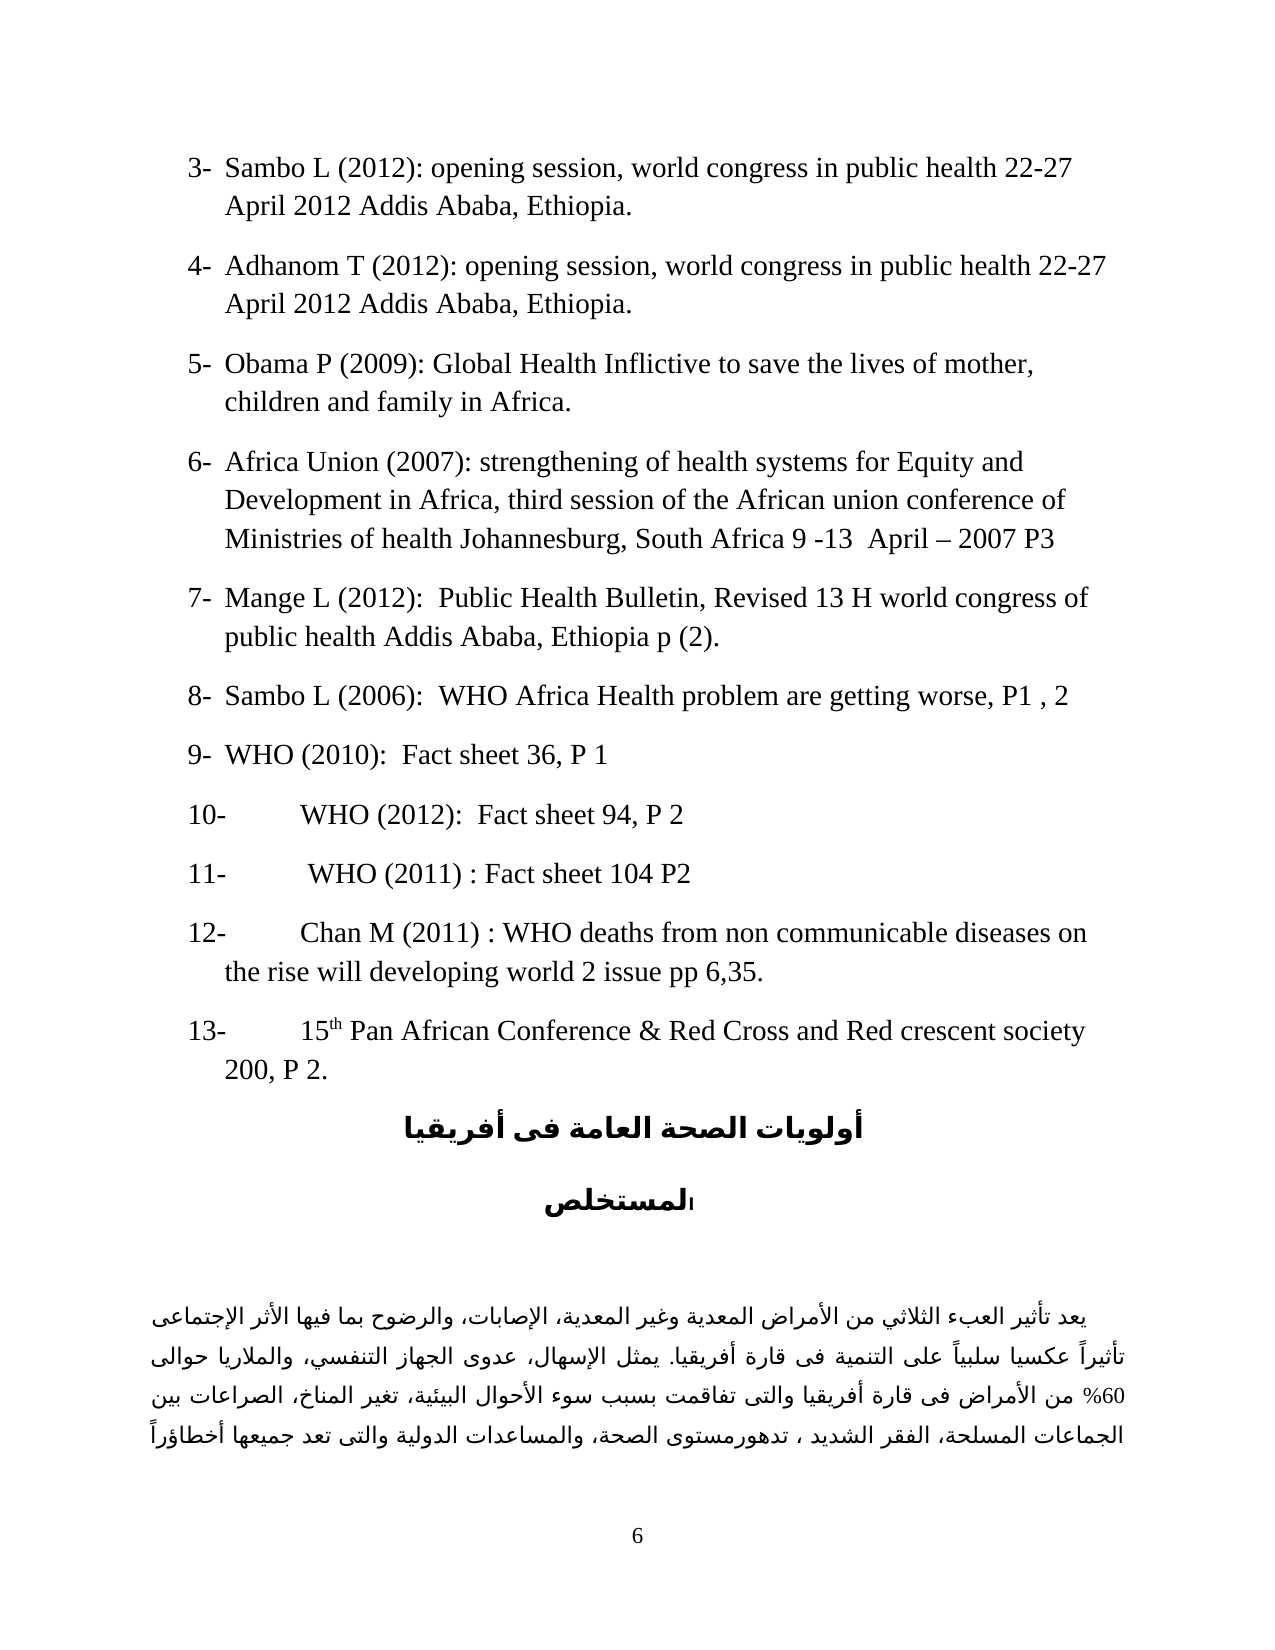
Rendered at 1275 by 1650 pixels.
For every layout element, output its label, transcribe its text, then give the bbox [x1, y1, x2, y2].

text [150, 1303, 1125, 1448]
list WHO (2012): Fact sheet 94, P 2 [187, 797, 1125, 830]
list Adhanom T (2012): opening session, world congress in public health 22-27 April 2012 Addis Ababa, Ethiopia. [187, 248, 1125, 320]
list Africa Union (2007): strengthening of health systems for Equity and Development in Africa, third session of the African union conference of Ministries of health Johannesburg, South Africa 9 -13 April – 2007 P3 [187, 444, 1125, 554]
list WHO (2011) : Fact sheet 104 P2 [187, 856, 1125, 890]
list Chan M (2011) : WHO deaths from non communicable diseases on the rise will developing world 2 issue pp 6,35. [187, 916, 1125, 988]
text أولويات الصحة العامة فى أفريقيا [150, 1111, 1125, 1145]
list Sambo L (2006): WHO Africa Health problem are getting worse, P1 , 2 [187, 678, 1125, 712]
text المستخلص [150, 1183, 1087, 1216]
list Obama P (2009): Global Health Inflictive to save the lives of mother, children and family in Africa. [187, 346, 1125, 418]
list 15th Pan African Conference & Red Cross and Red crescent society 200, P 2. [187, 1013, 1125, 1086]
list Sambo L (2012): opening session, world congress in public health 22-27 April 2012 Addis Ababa, Ethiopia. [187, 150, 1125, 222]
list WHO (2010): Fact sheet 36, P 1 [187, 737, 1125, 771]
list Mange L (2012): Public Health Bulletin, Revised 13 H world congress of public health Addis Ababa, Ethiopia p (2). [187, 580, 1125, 652]
